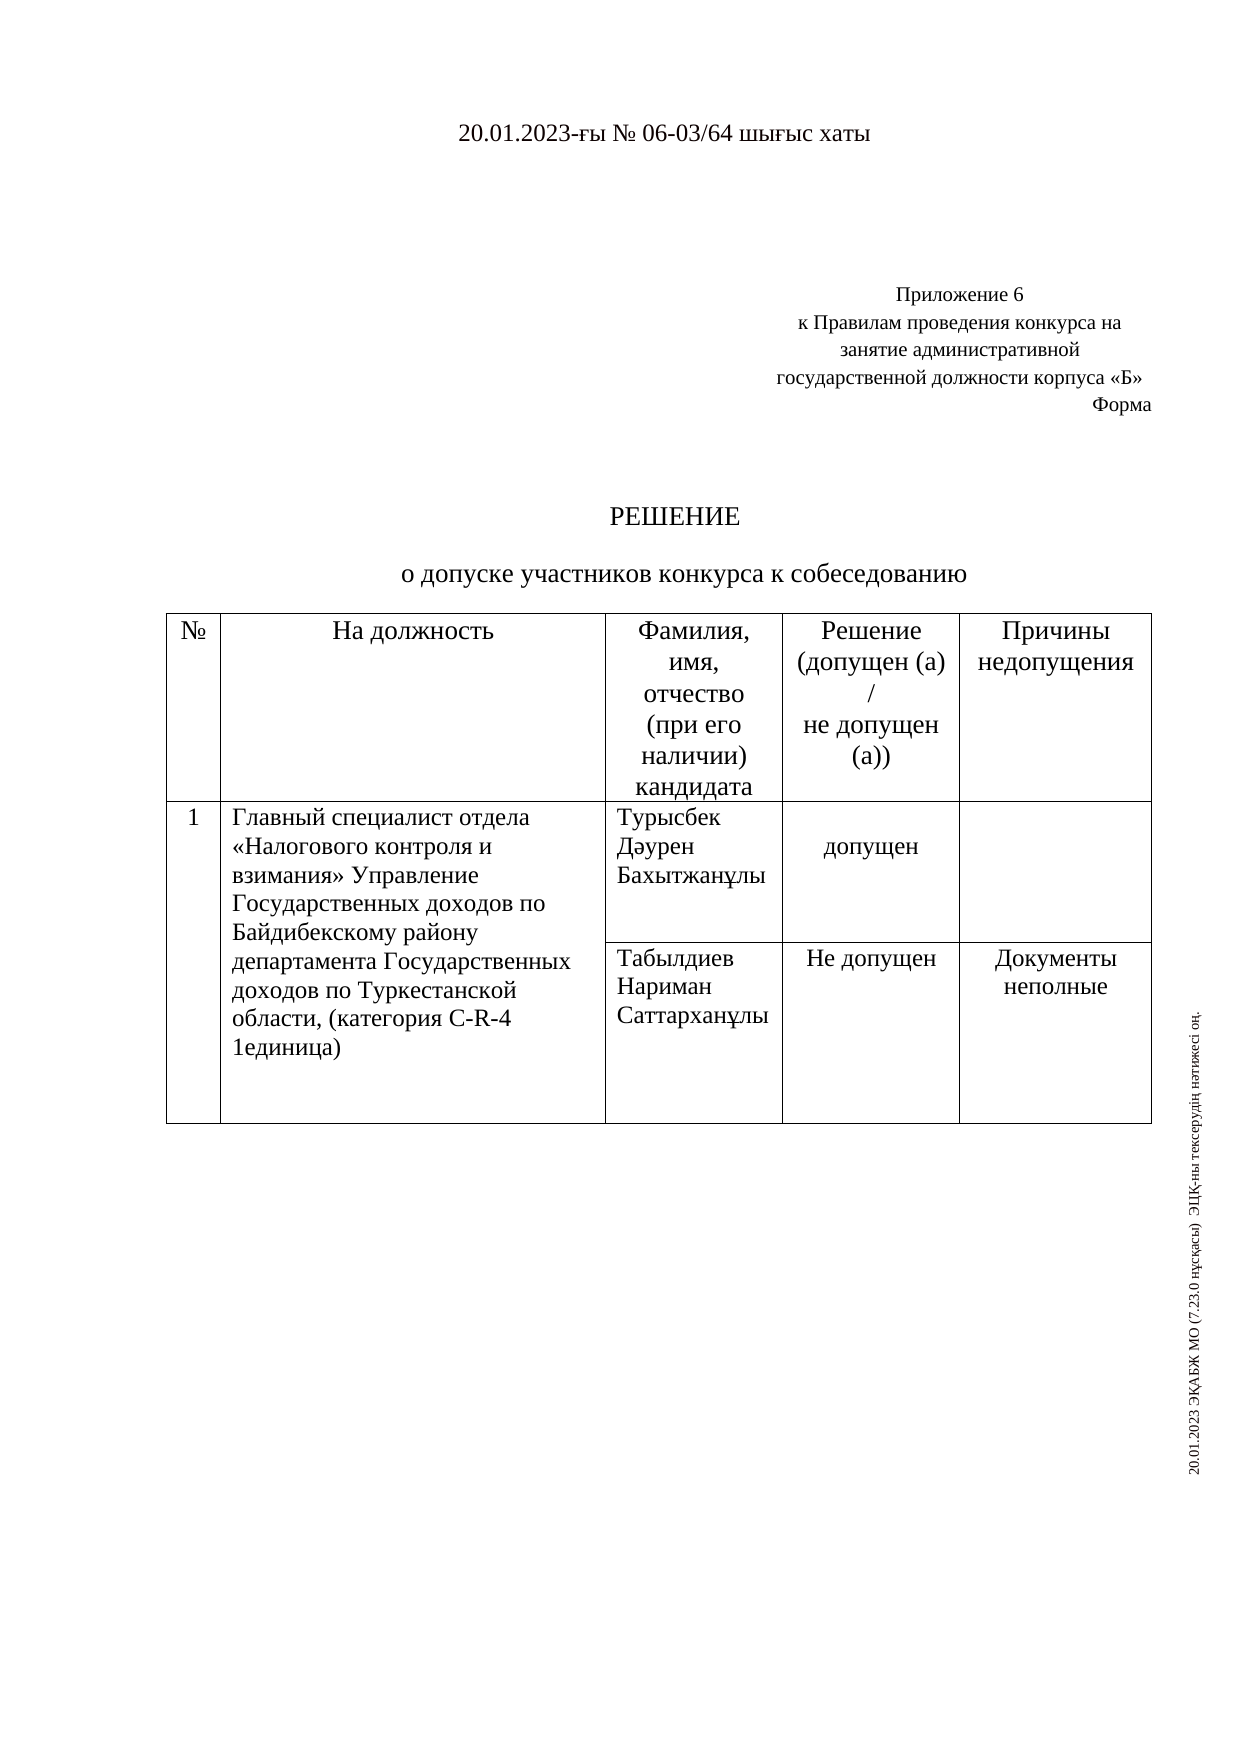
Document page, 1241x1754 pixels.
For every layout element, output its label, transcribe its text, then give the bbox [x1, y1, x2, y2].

table_cell [960, 802, 1151, 942]
table_cell допущен [783, 802, 959, 942]
table_cell 1 [167, 802, 220, 1123]
table_header Решение (допущен (а) / не допущен (а)) [783, 614, 959, 801]
table_cell Турысбек Дәурен Бахытжанұлы [606, 802, 782, 942]
table_header На должность [221, 614, 605, 801]
table_cell Не допущен [783, 943, 959, 1123]
text о допуске участников конкурса к собеседованию [177, 557, 1152, 588]
text Форма [177, 392, 1152, 416]
table_header № [167, 614, 220, 801]
table_header Причины недопущения [960, 614, 1151, 801]
table_header 20.01.2023-ғы № 06-03/64 шығыс хаты [166, 118, 1163, 172]
text к Правилам проведения конкурса на занятие административной государственной должности корпуса «Б» [768, 309, 1152, 389]
text Приложение 6 [768, 282, 1152, 306]
text РЕШЕНИЕ [177, 500, 1152, 531]
table_cell Главный специалист отдела «Налогового контроля и взимания» Управление Государственных доходов по Байдибекскому району департамента Государственных доходов по Туркестанской области, (категория C-R-4 1единица) [221, 802, 605, 1123]
table_header Фамилия, имя, отчество (при его наличии) кандидата [606, 614, 782, 801]
table_cell Табылдиев Нариман Саттарханұлы [606, 943, 782, 1123]
table_cell Документы неполные [960, 943, 1151, 1123]
